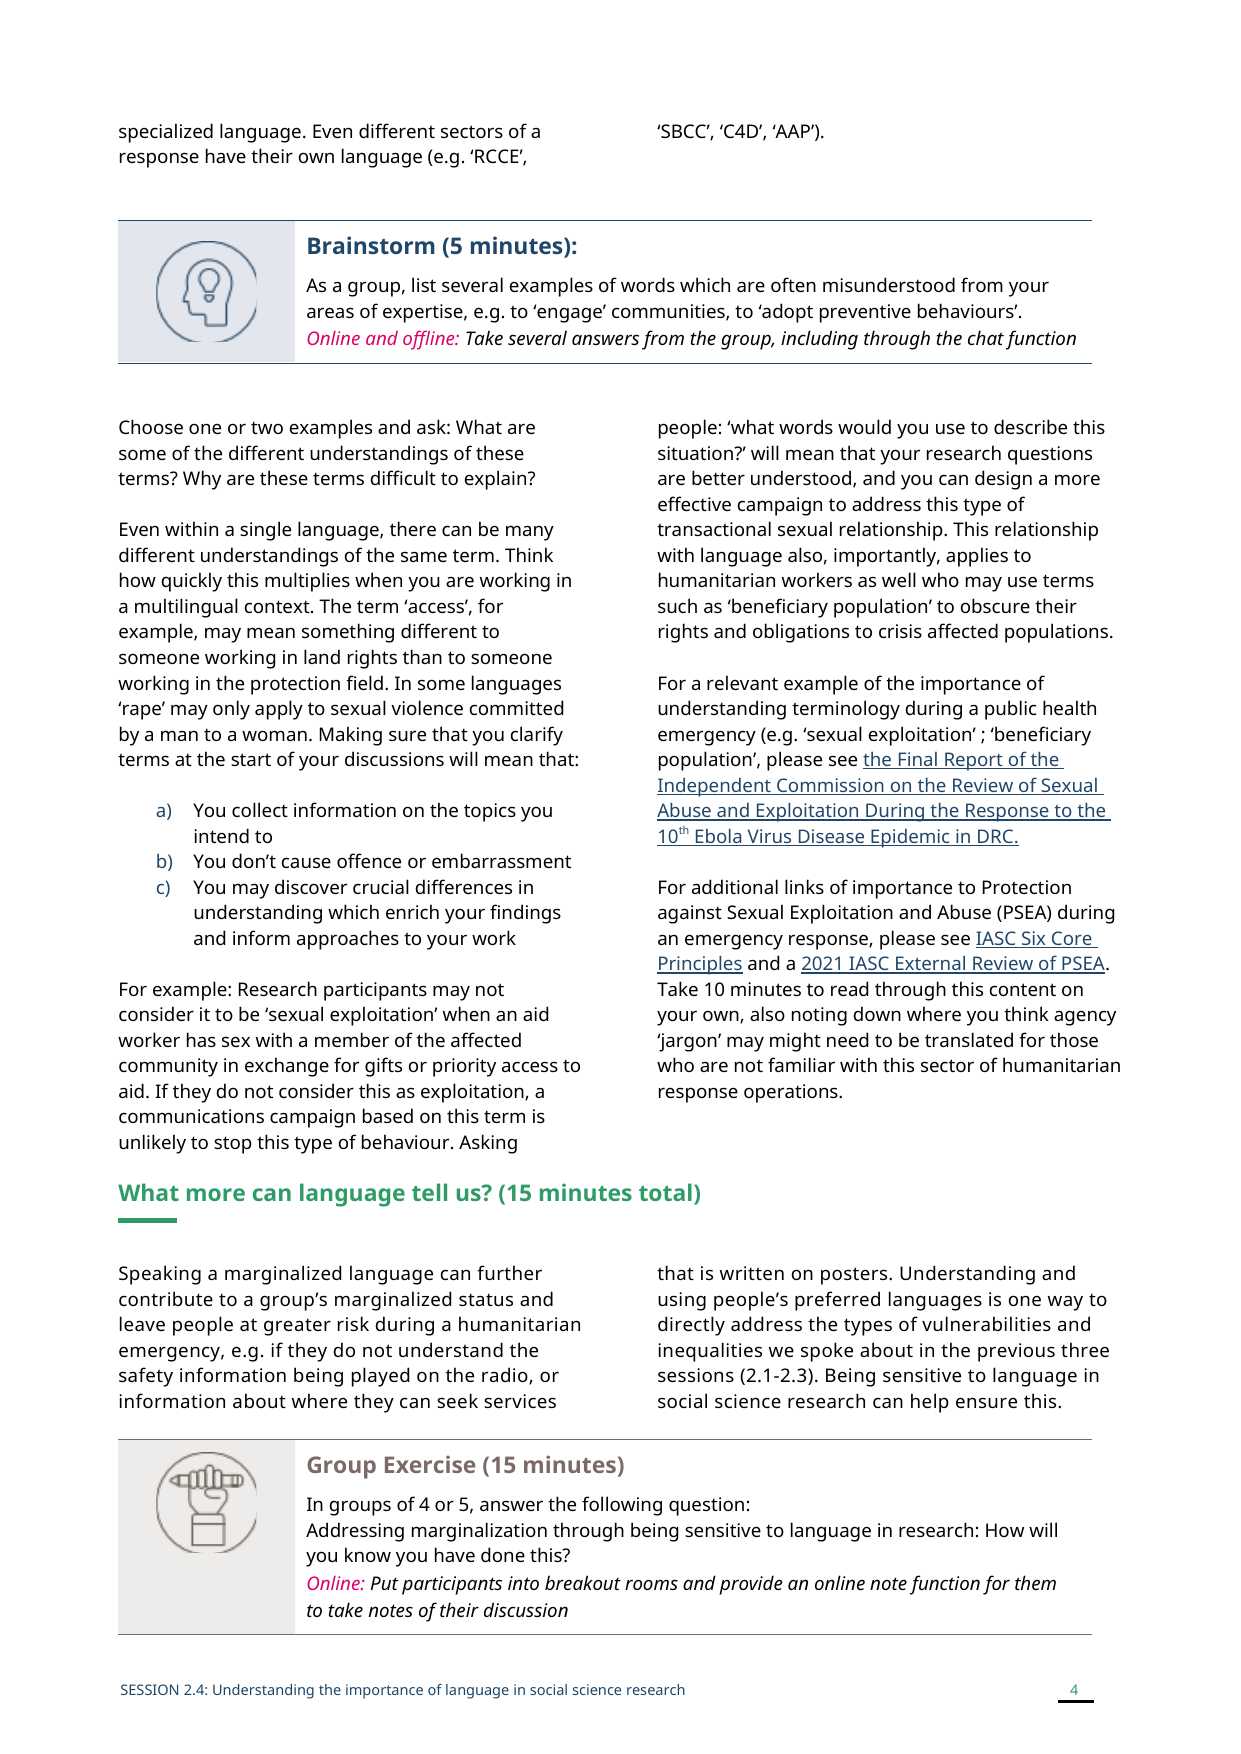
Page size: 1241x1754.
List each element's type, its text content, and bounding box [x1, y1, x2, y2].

text For example: Research participants may not consider it to be ‘sexual exploitation’ when an aid worker has sex with a member of the affected community in exchange for gifts or priority access to aid. If they do not consider this as exploitation, a communications campaign based on this term is unlikely to stop this type of behaviour. Asking people: ‘what words would you use to describe this situation?’ will mean that your research questions are better understood, and you can design a more effective campaign to address this type of transactional sexual relationship. This relationship with language also, importantly, applies to humanitarian workers as well who may use terms such as ‘beneficiary population’ to obscure their rights and obligations to crisis affected populations. [118, 976, 583, 1155]
text Speaking a marginalized language can further contribute to a group’s marginalized status and leave people at greater risk during a humanitarian emergency, e.g. if they do not understand the safety information being played on the radio, or information about where they can seek services that is written on posters. Understanding and using people’s preferred languages is one way to directly address the types of vulnerabilities and inequalities we spoke about in the previous three sessions (2.1-2.3). Being sensitive to language in social science research can help ensure this. [657, 1261, 1122, 1414]
text Even within a single language, there can be many different understandings of the same term. Think how quickly this multiplies when you are working in a multilingual context. The term ‘access’, for example, may mean something different to someone working in land rights than to someone working in the protection field. In some languages ‘rape’ may only apply to sexual violence committed by a man to a woman. Making sure that you clarify terms at the start of your discussions will mean that: [118, 517, 583, 772]
text For additional links of importance to Protection against Sexual Exploitation and Abuse (PSEA) during an emergency response, please see IASC Six Core Principles and a 2021 IASC External Review of PSEA. Take 10 minutes to read through this content on your own, also noting down where you think agency ‘jargon’ may might need to be translated for those who are not familiar with this sector of humanitarian response operations. [657, 874, 1122, 1104]
text For a relevant example of the importance of understanding terminology during a public health emergency (e.g. ‘sexual exploitation’ ; ‘beneficiary population’, please see the Final Report of the Independent Commission on the Review of Sexual Abuse and Exploitation During the Response to the 10th Ebola Virus Disease Epidemic in DRC. [657, 670, 1122, 848]
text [118, 118, 583, 169]
text What more can language tell us? (15 minutes total) [118, 1180, 1122, 1207]
text Choose one or two examples and ask: What are some of the different understandings of these terms? Why are these terms difficult to explain? [118, 414, 583, 491]
text You may discover crucial differences in understanding which enrich your findings and inform approaches to your work [156, 874, 583, 951]
table_header Brainstorm (5 minutes): As a group, list several examples of words which are often misunderstood from your areas of expertise, e.g. to ‘engage’ communities, to ‘adopt preventive behaviours’. Online and offline: Take several answers from the group, including through the chat function [295, 221, 1092, 362]
table_header [118, 1440, 295, 1634]
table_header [295, 1440, 1092, 1634]
text Speaking a marginalized language can further contribute to a group’s marginalized status and leave people at greater risk during a humanitarian emergency, e.g. if they do not understand the safety information being played on the radio, or information about where they can seek services that is written on posters. Understanding and using people’s preferred languages is one way to directly address the types of vulnerabilities and inequalities we spoke about in the previous three sessions (2.1-2.3). Being sensitive to language in social science research can help ensure this. [118, 1261, 583, 1414]
text You collect information on the topics you intend to [156, 797, 583, 848]
text You don’t cause offence or embarrassment [156, 848, 583, 874]
table_header [118, 221, 295, 362]
text For example: Research participants may not consider it to be ‘sexual exploitation’ when an aid worker has sex with a member of the affected community in exchange for gifts or priority access to aid. If they do not consider this as exploitation, a communications campaign based on this term is unlikely to stop this type of behaviour. Asking people: ‘what words would you use to describe this situation?’ will mean that your research questions are better understood, and you can design a more effective campaign to address this type of transactional sexual relationship. This relationship with language also, importantly, applies to humanitarian workers as well who may use terms such as ‘beneficiary population’ to obscure their rights and obligations to crisis affected populations. [657, 414, 1122, 644]
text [657, 118, 1122, 144]
